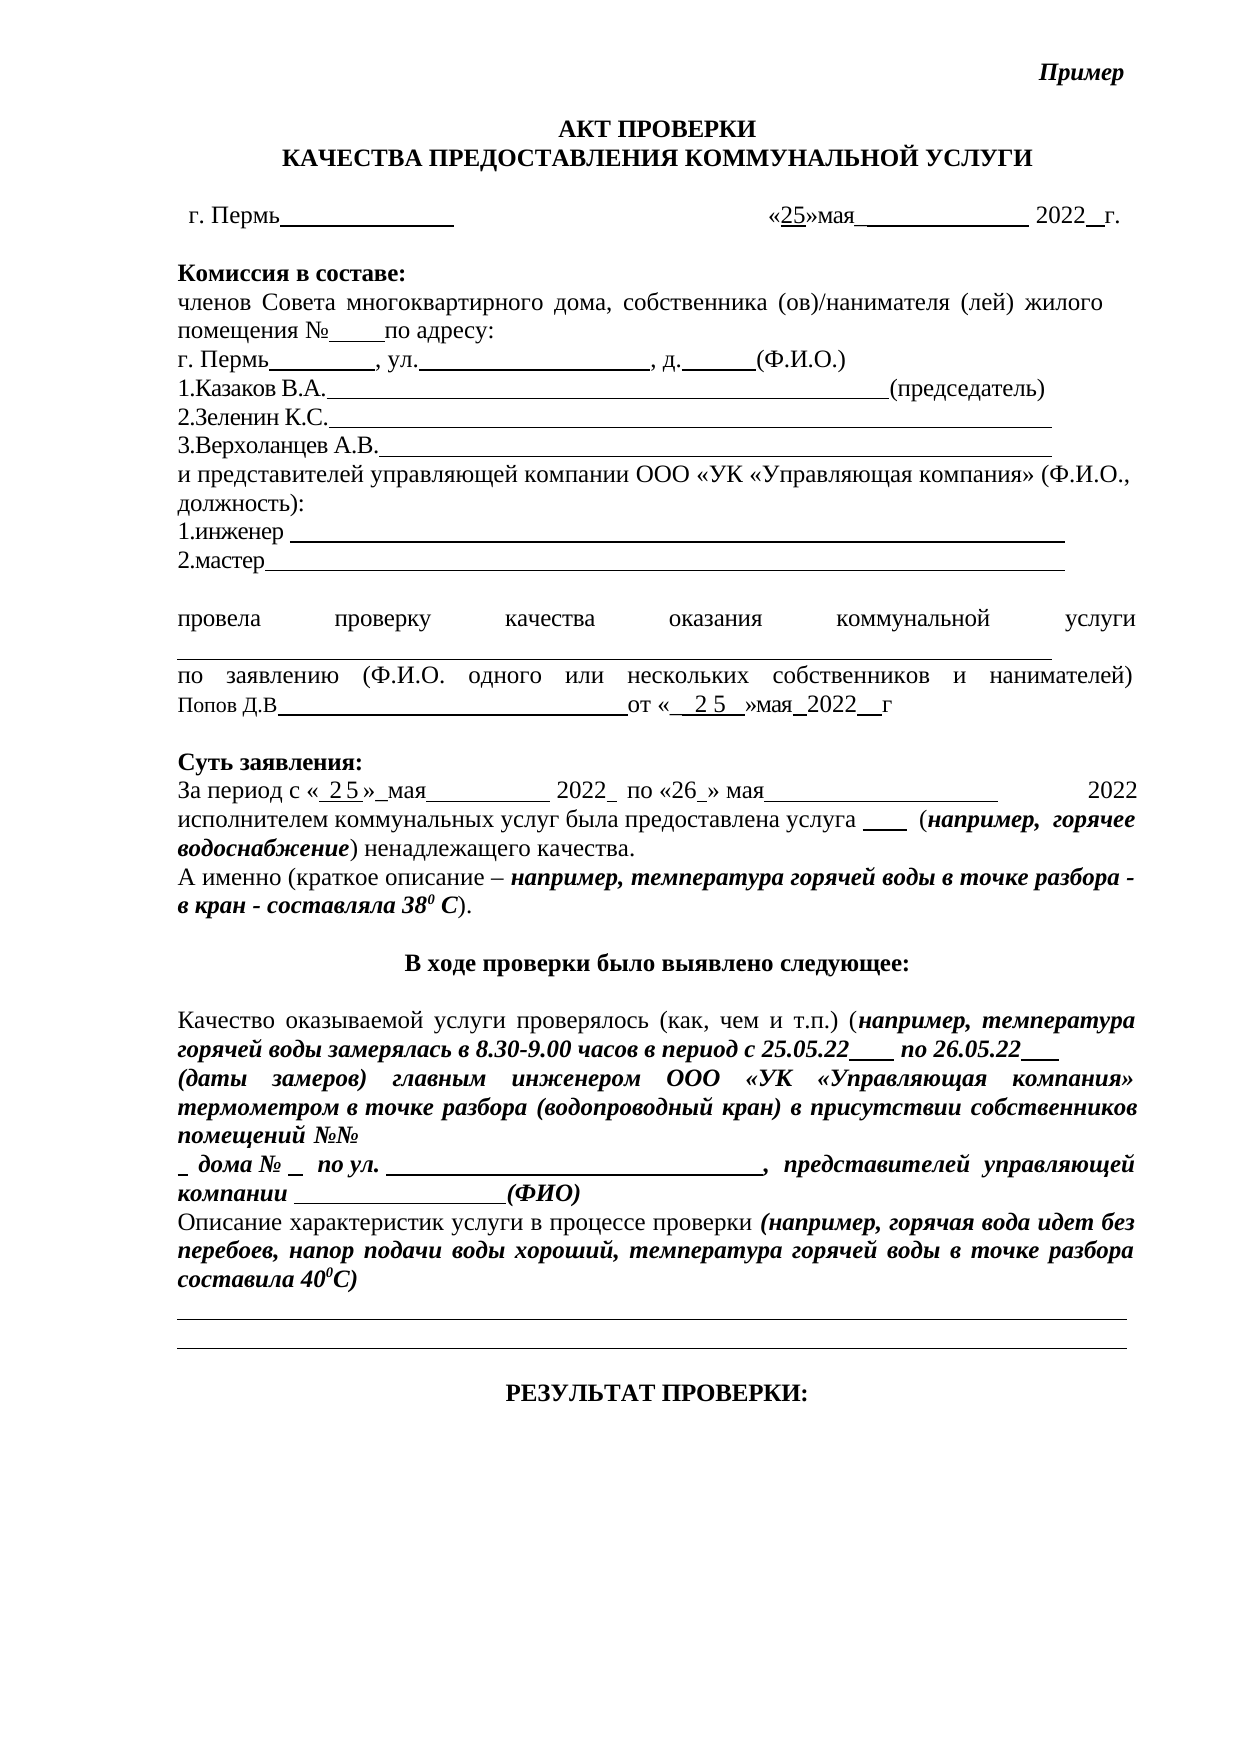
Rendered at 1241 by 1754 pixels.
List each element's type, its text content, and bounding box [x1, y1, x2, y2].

text 1.Казаков В.А. (председатель) 2.Зеленин К.С. [177, 373, 1052, 431]
text Качество оказываемой услуги проверялось (как, чем и т.п.) (например, температура горячей воды замерялась в 8.30-9.00 часов в период с 25.05.22 по 26.05.22 (даты замеров) главным инженером ООО «УК «Управляющая компания» термометром в точке разбора (водопроводный кран) в присутствии собственников помещений №№ [177, 1005, 1138, 1149]
text дома № по ул. , представителей управляющей компании (ФИО) [177, 1149, 1137, 1207]
text и представителей управляющей компании ООО «УК «Управляющая компания» (Ф.И.О., должность): [177, 459, 1148, 517]
text 2.мастер [177, 545, 1148, 574]
text Комиссия в составе: [177, 258, 1148, 287]
text Пример [167, 57, 1127, 86]
text В ходе проверки было выявлено следующее: [281, 948, 1034, 977]
text КАЧЕСТВА ПРЕДОСТАВЛЕНИЯ КОММУНАЛЬНОЙ УСЛУГИ [281, 143, 1034, 172]
text провела проверку качества оказания коммунальной услуги [177, 603, 1148, 631]
text А именно (краткое описание – например, температура горячей воды в точке разбора - в кран - составляла 380 С). [177, 862, 1138, 919]
text г. Пермь , ул. , д. (Ф.И.О.) [177, 344, 1148, 373]
text Описание характеристик услуги в процессе проверки (например, горячая вода идет без перебоев, напор подачи воды хороший, температура горячей воды в точке разбора составила 400С) [177, 1207, 1138, 1293]
text За период с « 25»_мая 2022 по «26 » мая 2022 исполнителем коммунальных услуг была предоставлена услуга (например, горячее водоснабжение) ненадлежащего качества. [177, 776, 1138, 862]
text Попов Д.В от «_ 25 »мая 2022 г [177, 689, 1148, 718]
text 3.Верхоланцев А.В. [177, 431, 1148, 459]
text РЕЗУЛЬТАТ ПРОВЕРКИ: [280, 1378, 1034, 1407]
text г. Пермь «25»мая_ 2022 г. [188, 200, 1148, 229]
text Суть заявления: [177, 747, 1148, 776]
text членов Совета многоквартирного дома, собственника (ов)/нанимателя (лей) жилого помещения № по адресу: [177, 287, 1137, 344]
text АКТ ПРОВЕРКИ [556, 114, 758, 143]
text по заявлению (Ф.И.О. одного или нескольких собственников и нанимателей) [177, 657, 1148, 689]
text 1.инженер [177, 517, 1148, 545]
